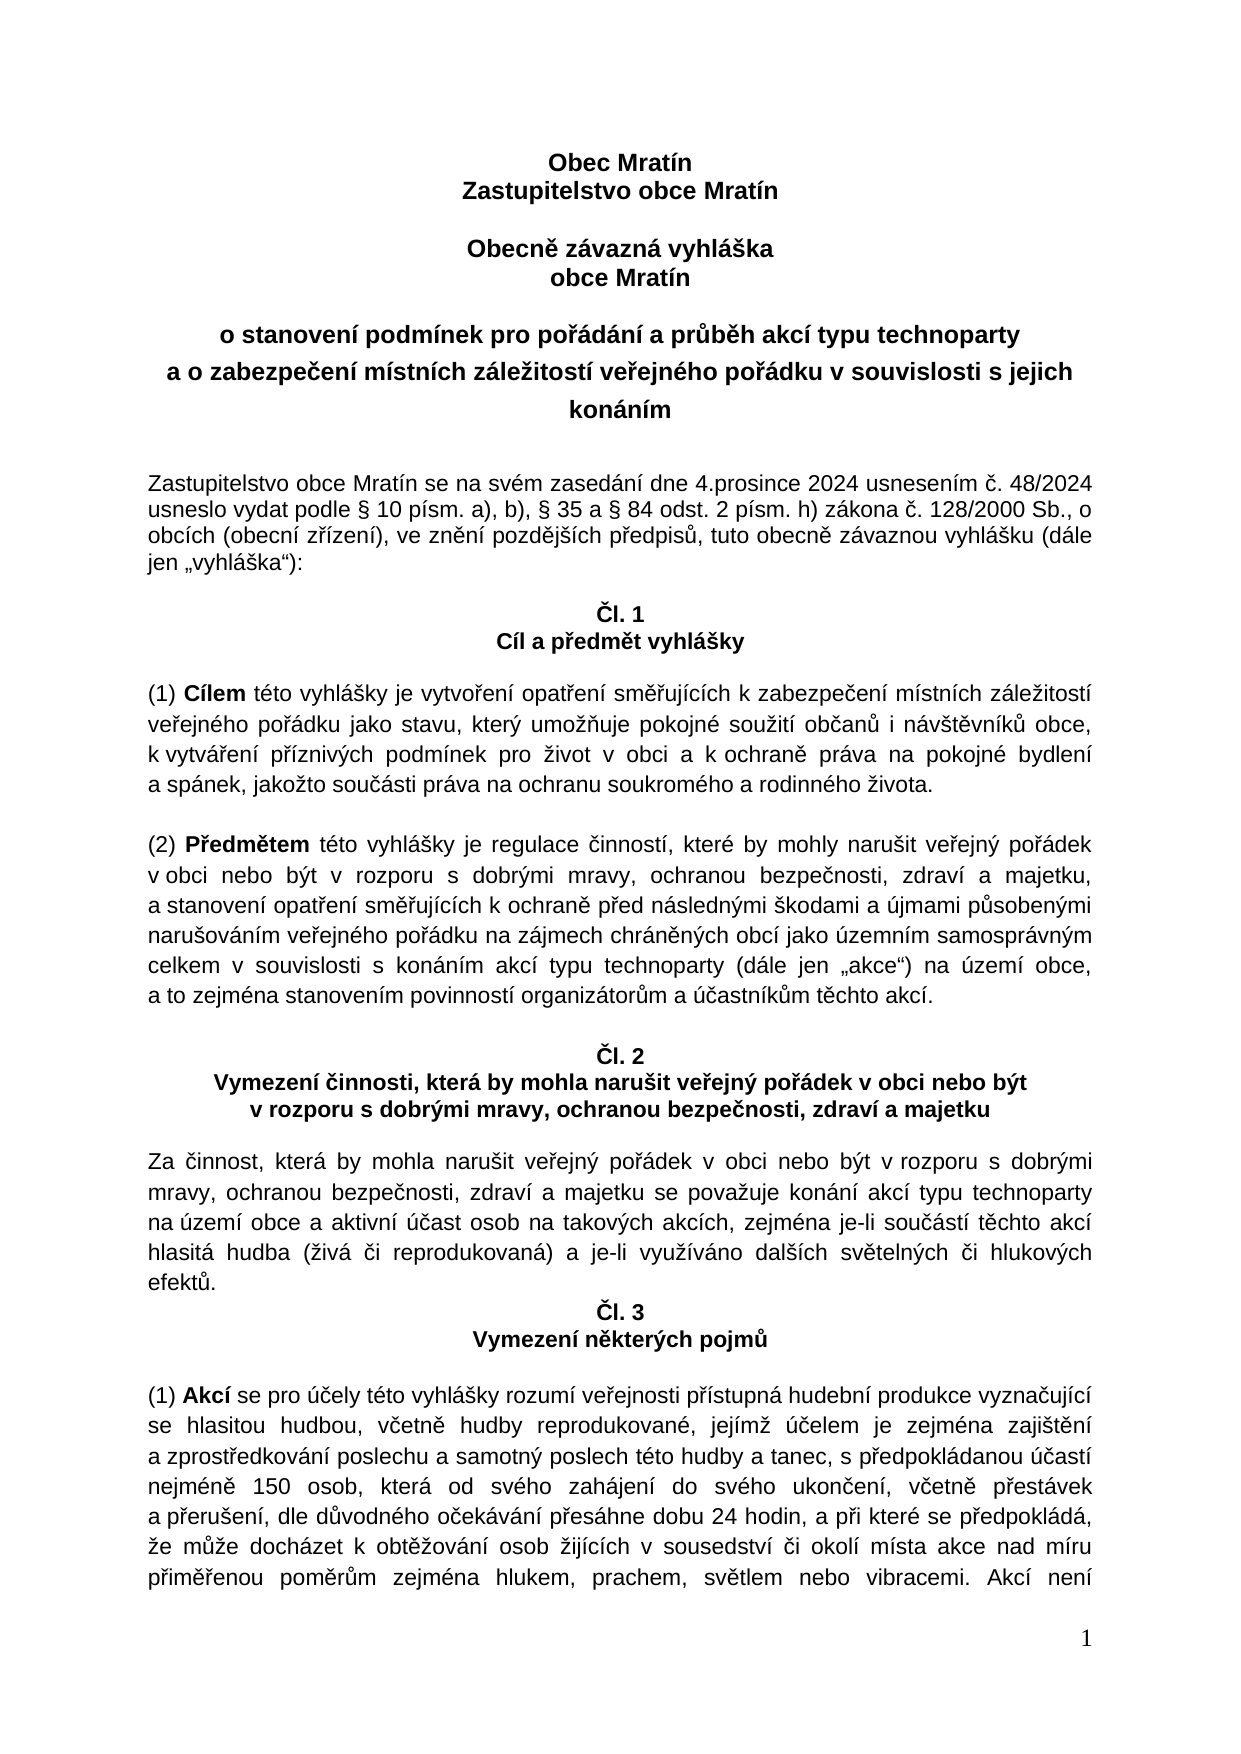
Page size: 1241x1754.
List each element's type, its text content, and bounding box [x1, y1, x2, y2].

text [148, 1382, 1093, 1590]
text (1) Cílem této vyhlášky je vytvoření opatření směřujících k zabezpečení místních záležitostí veřejného pořádku jako stavu, který umožňuje pokojné soužití občanů i návštěvníků obce, k vytváření příznivých podmínek pro život v obci a k ochraně práva na pokojné bydlení a spánek, jakožto součásti práva na ochranu soukromého a rodinného života. [148, 680, 1093, 797]
text o stanovení podmínek pro pořádání a průběh akcí typu technoparty a o zabezpečení místních záležitostí veřejného pořádku v souvislosti s jejich konáním [148, 320, 1093, 423]
text Čl. 1 [148, 601, 1093, 628]
text Zastupitelstvo obce Mratín [148, 176, 1093, 205]
text v rozporu s dobrými mravy, ochranou bezpečnosti, zdraví a majetku [148, 1096, 1093, 1122]
text Obecně závazná vyhláška [148, 234, 1093, 263]
text Za činnost, která by mohla narušit veřejný pořádek v obci nebo být v rozporu s dobrými mravy, ochranou bezpečnosti, zdraví a majetku se považuje konání akcí typu technoparty na území obce a aktivní účast osob na takových akcích, zejména je-li součástí těchto akcí hlasitá hudba (živá či reprodukovaná) a je-li využíváno dalších světelných či hlukových efektů. [148, 1148, 1093, 1295]
text Cíl a předmět vyhlášky [148, 628, 1093, 654]
text Vymezení některých pojmů [148, 1326, 1093, 1352]
text Zastupitelstvo obce Mratín se na svém zasedání dne 4.prosince 2024 usnesením č. 48/2024 usneslo vydat podle § 10 písm. a), b), § 35 a § 84 odst. 2 písm. h) zákona č. 128/2000 Sb., o obcích (obecní zřízení), ve znění pozdějších předpisů, tuto obecně závaznou vyhlášku (dále jen „vyhláška“): [148, 469, 1093, 575]
text Vymezení činnosti, která by mohla narušit veřejný pořádek v obci nebo být [148, 1069, 1093, 1096]
text Čl. 3 [148, 1299, 1093, 1326]
text Čl. 2 [148, 1043, 1093, 1069]
text Obec Mratín [148, 148, 1093, 176]
text obce Mratín [148, 263, 1093, 291]
text (2) Předmětem této vyhlášky je regulace činností, které by mohly narušit veřejný pořádek v obci nebo být v rozporu s dobrými mravy, ochranou bezpečnosti, zdraví a majetku, a stanovení opatření směřujících k ochraně před následnými škodami a újmami působenými narušováním veřejného pořádku na zájmech chráněných obcí jako územním samosprávným celkem v souvislosti s konáním akcí typu technoparty (dále jen „akce“) na území obce, a to zejména stanovením povinností organizátorům a účastníkům těchto akcí. [148, 831, 1093, 1009]
